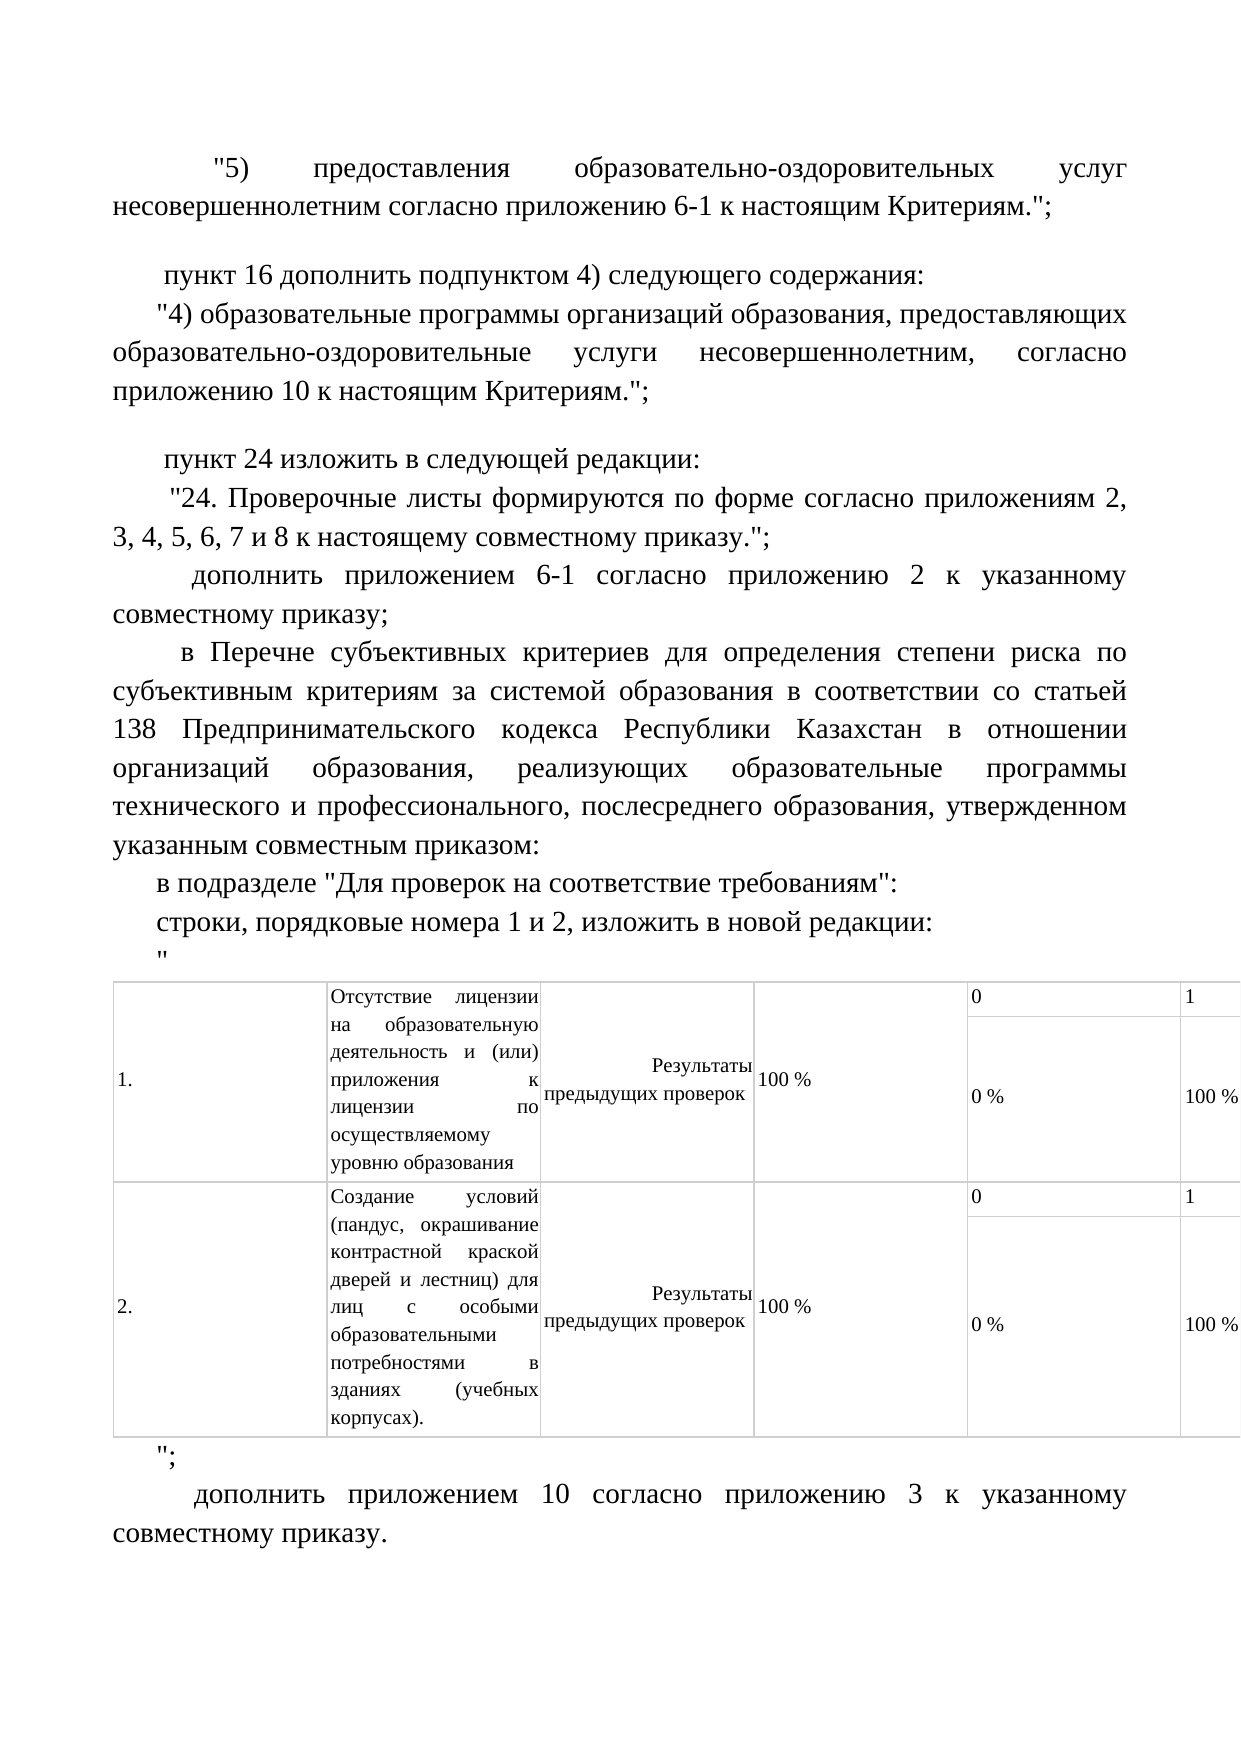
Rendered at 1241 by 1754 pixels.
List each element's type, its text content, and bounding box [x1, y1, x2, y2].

text "; [112, 1438, 1128, 1471]
text "24. Проверочные листы формируются по форме согласно приложениям 2, 3, 4, 5, 6, 7 и 8 к настоящему совместному приказу."; [112, 480, 1128, 552]
text "5) предоставления образовательно-оздоровительных услуг несовершеннолетним согласно приложению 6-1 к настоящим Критериям."; [112, 150, 1128, 222]
table_header 1 [1181, 983, 1240, 1016]
text в подразделе "Для проверок на соответствие требованиям": [112, 866, 1128, 899]
text пункт 24 изложить в следующей редакции: [112, 442, 1128, 475]
table_header 100 % [755, 983, 967, 1181]
text дополнить приложением 10 согласно приложению 3 к указанному совместному приказу. [112, 1476, 1128, 1548]
text " [112, 943, 1128, 976]
table_header Результаты предыдущих проверок [541, 983, 753, 1181]
table_cell 1 [1181, 1183, 1240, 1216]
table_cell 2. [114, 1183, 326, 1436]
text пункт 16 дополнить подпунктом 4) следующего содержания: [112, 257, 1128, 291]
table_cell 100 % [1181, 1017, 1240, 1181]
table_header Отсутствие лицензии на образовательную деятельность и (или) приложения к лицензии по осуществляемому уровню образования [328, 983, 540, 1181]
table_header 1. [114, 983, 326, 1181]
text "4) образовательные программы организаций образования, предоставляющих образовательно-оздоровительные услуги несовершеннолетним, согласно приложению 10 к настоящим Критериям."; [112, 296, 1128, 406]
table_cell 100 % [1181, 1217, 1240, 1436]
text строки, порядковые номера 1 и 2, изложить в новой редакции: [112, 904, 1128, 938]
table_cell Создание условий (пандус, окрашивание контрастной краской дверей и лестниц) для лиц с особыми образовательными потребностями в зданиях (учебных корпусах). [328, 1183, 540, 1436]
table_cell 0 % [968, 1217, 1180, 1436]
table_cell Результаты предыдущих проверок [541, 1183, 753, 1436]
text в Перечне субъективных критериев для определения степени риска по субъективным критериям за системой образования в соответствии со статьей 138 Предпринимательского кодекса Республики Казахстан в отношении организаций образования, реализующих образовательные программы технического и профессионального, послесреднего образования, утвержденном указанным совместным приказом: [112, 634, 1128, 861]
table_cell 0 [968, 1183, 1180, 1216]
text дополнить приложением 6-1 согласно приложению 2 к указанному совместному приказу; [112, 557, 1128, 629]
table_header 0 [968, 983, 1180, 1016]
table_cell 100 % [755, 1183, 967, 1436]
table_cell 0 % [968, 1017, 1180, 1181]
